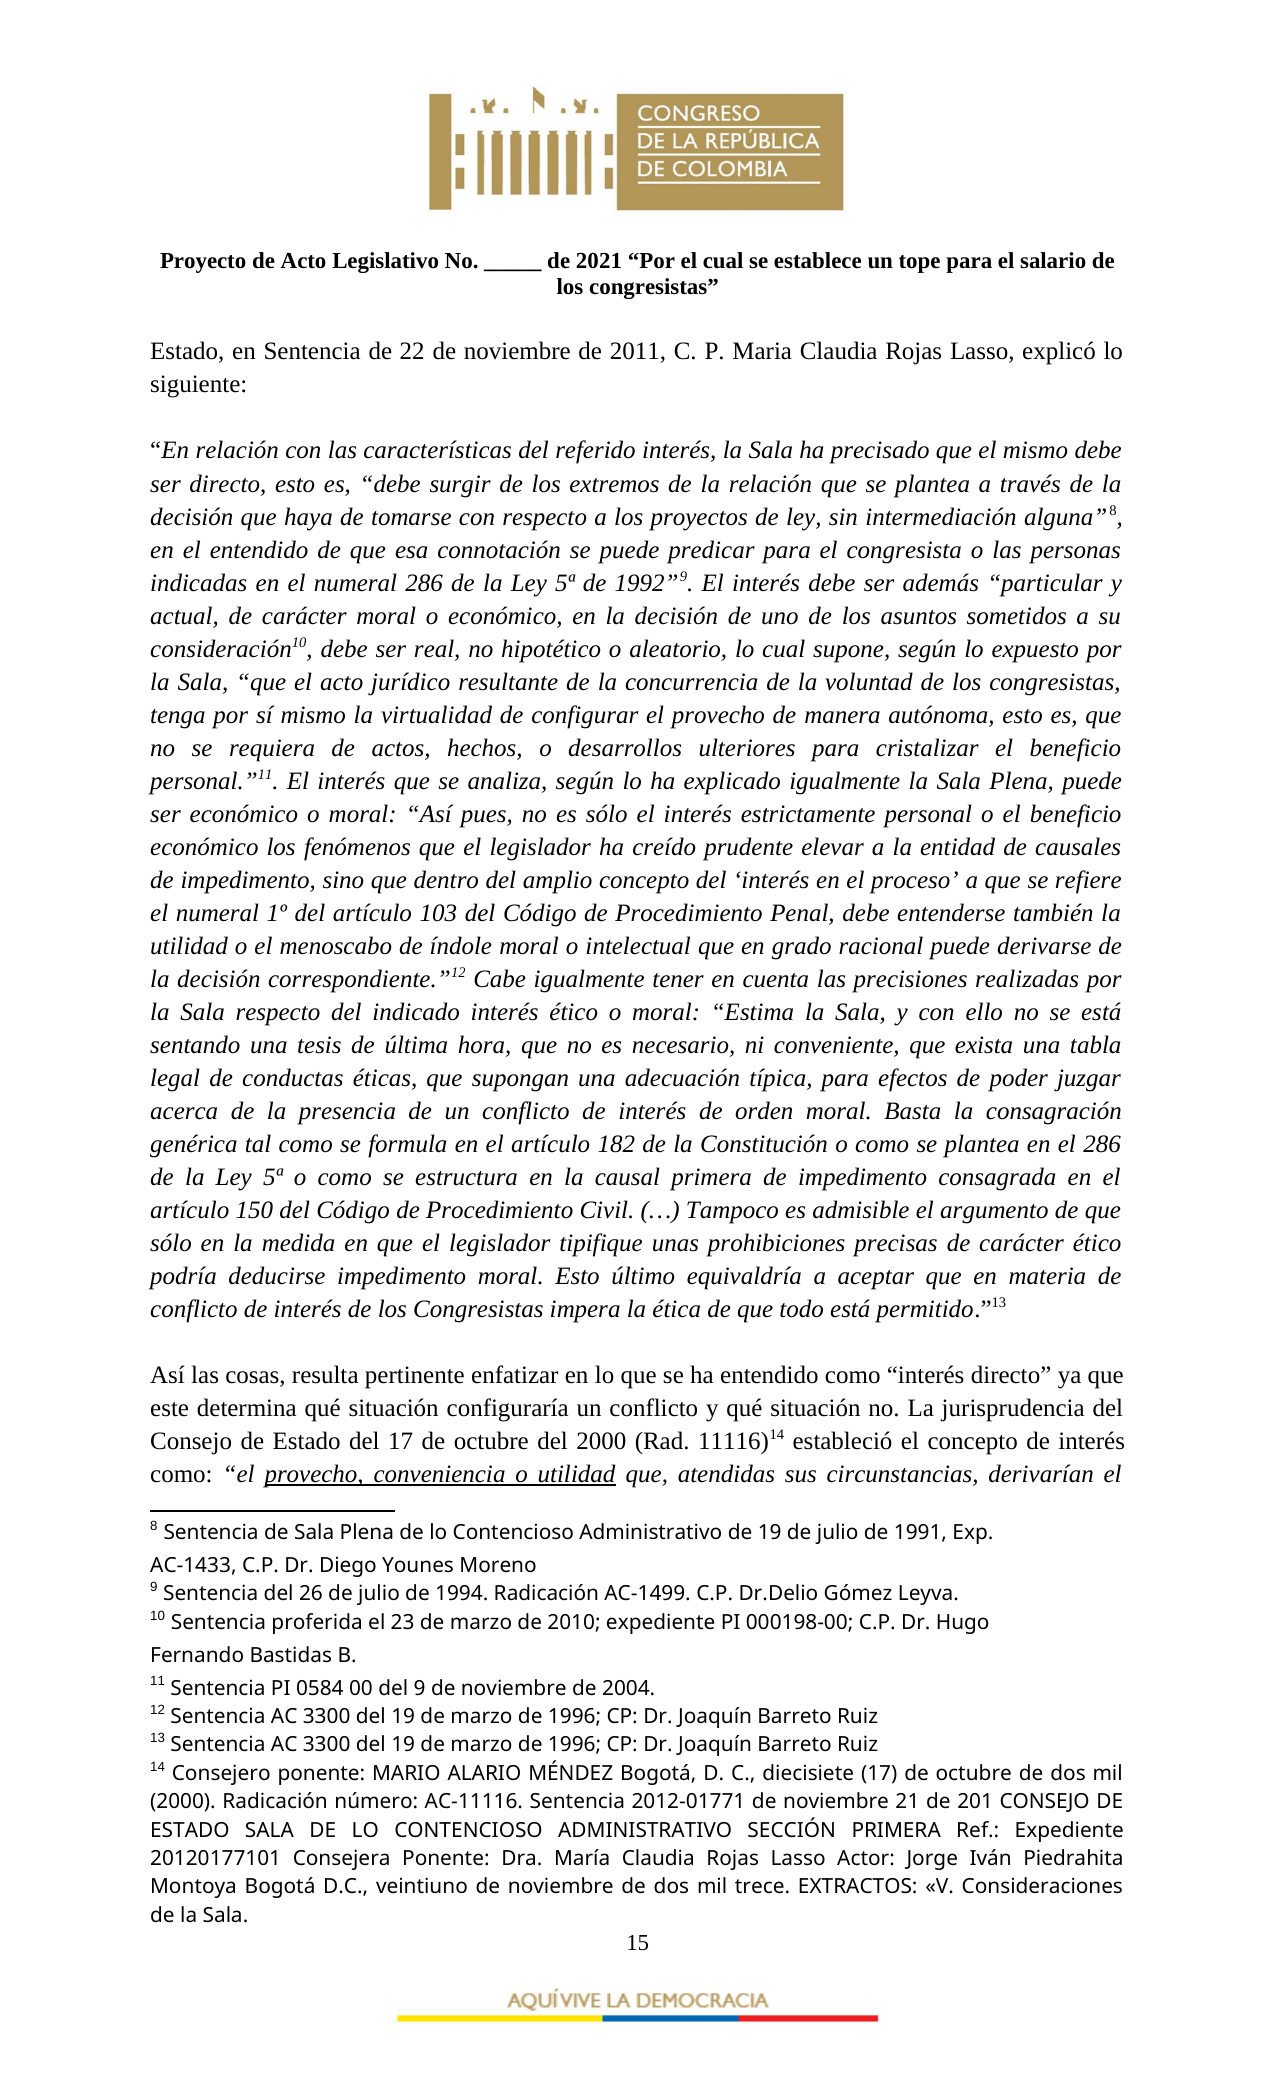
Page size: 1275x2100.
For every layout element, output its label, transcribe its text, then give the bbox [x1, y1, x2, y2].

text “En relación con las características del referido interés, la Sala ha precisado que el mismo debe ser directo, esto es, “debe surgir de los extremos de la relación que se plantea a través de la decisión que haya de tomarse con respecto a los proyectos de ley, sin intermediación alguna”, en el entendido de que esa connotación se puede predicar para el congresista o las personas indicadas en el numeral 286 de la Ley 5ª de 1992”. El interés debe ser además “particular y actual, de carácter moral o económico, en la decisión de uno de los asuntos sometidos a su consideración, debe ser real, no hipotético o aleatorio, lo cual supone, según lo expuesto por la Sala, “que el acto jurídico resultante de la concurrencia de la voluntad de los congresistas, tenga por sí mismo la virtualidad de configurar el provecho de manera autónoma, esto es, que no se requiera de actos, hechos, o desarrollos ulteriores para cristalizar el beneficio personal.”. El interés que se analiza, según lo ha explicado igualmente la Sala Plena, puede ser económico o moral: “Así pues, no es sólo el interés estrictamente personal o el beneficio económico los fenómenos que el legislador ha creído prudente elevar a la entidad de causales de impedimento, sino que dentro del amplio concepto del ‘interés en el proceso’ a que se refiere el numeral 1º del artículo 103 del Código de Procedimiento Penal, debe entenderse también la utilidad o el menoscabo de índole moral o intelectual que en grado racional puede derivarse de la decisión correspondiente.” Cabe igualmente tener en cuenta las precisiones realizadas por la Sala respecto del indicado interés ético o moral: “Estima la Sala, y con ello no se está sentando una tesis de última hora, que no es necesario, ni conveniente, que exista una tabla legal de conductas éticas, que supongan una adecuación típica, para efectos de poder juzgar acerca de la presencia de un conflicto de interés de orden moral. Basta la consagración genérica tal como se formula en el artículo 182 de la Constitución o como se plantea en el 286 de la Ley 5ª o como se estructura en la causal primera de impedimento consagrada en el artículo 150 del Código de Procedimiento Civil. (…) Tampoco es admisible el argumento de que sólo en la medida en que el legislador tipifique unas prohibiciones precisas de carácter ético podría deducirse impedimento moral. Esto último equivaldría a aceptar que en materia de conflicto de interés de los Congresistas impera la ética de que todo está permitido.” [150, 436, 1125, 1323]
picture [382, 1981, 893, 2025]
picture [424, 84, 850, 221]
